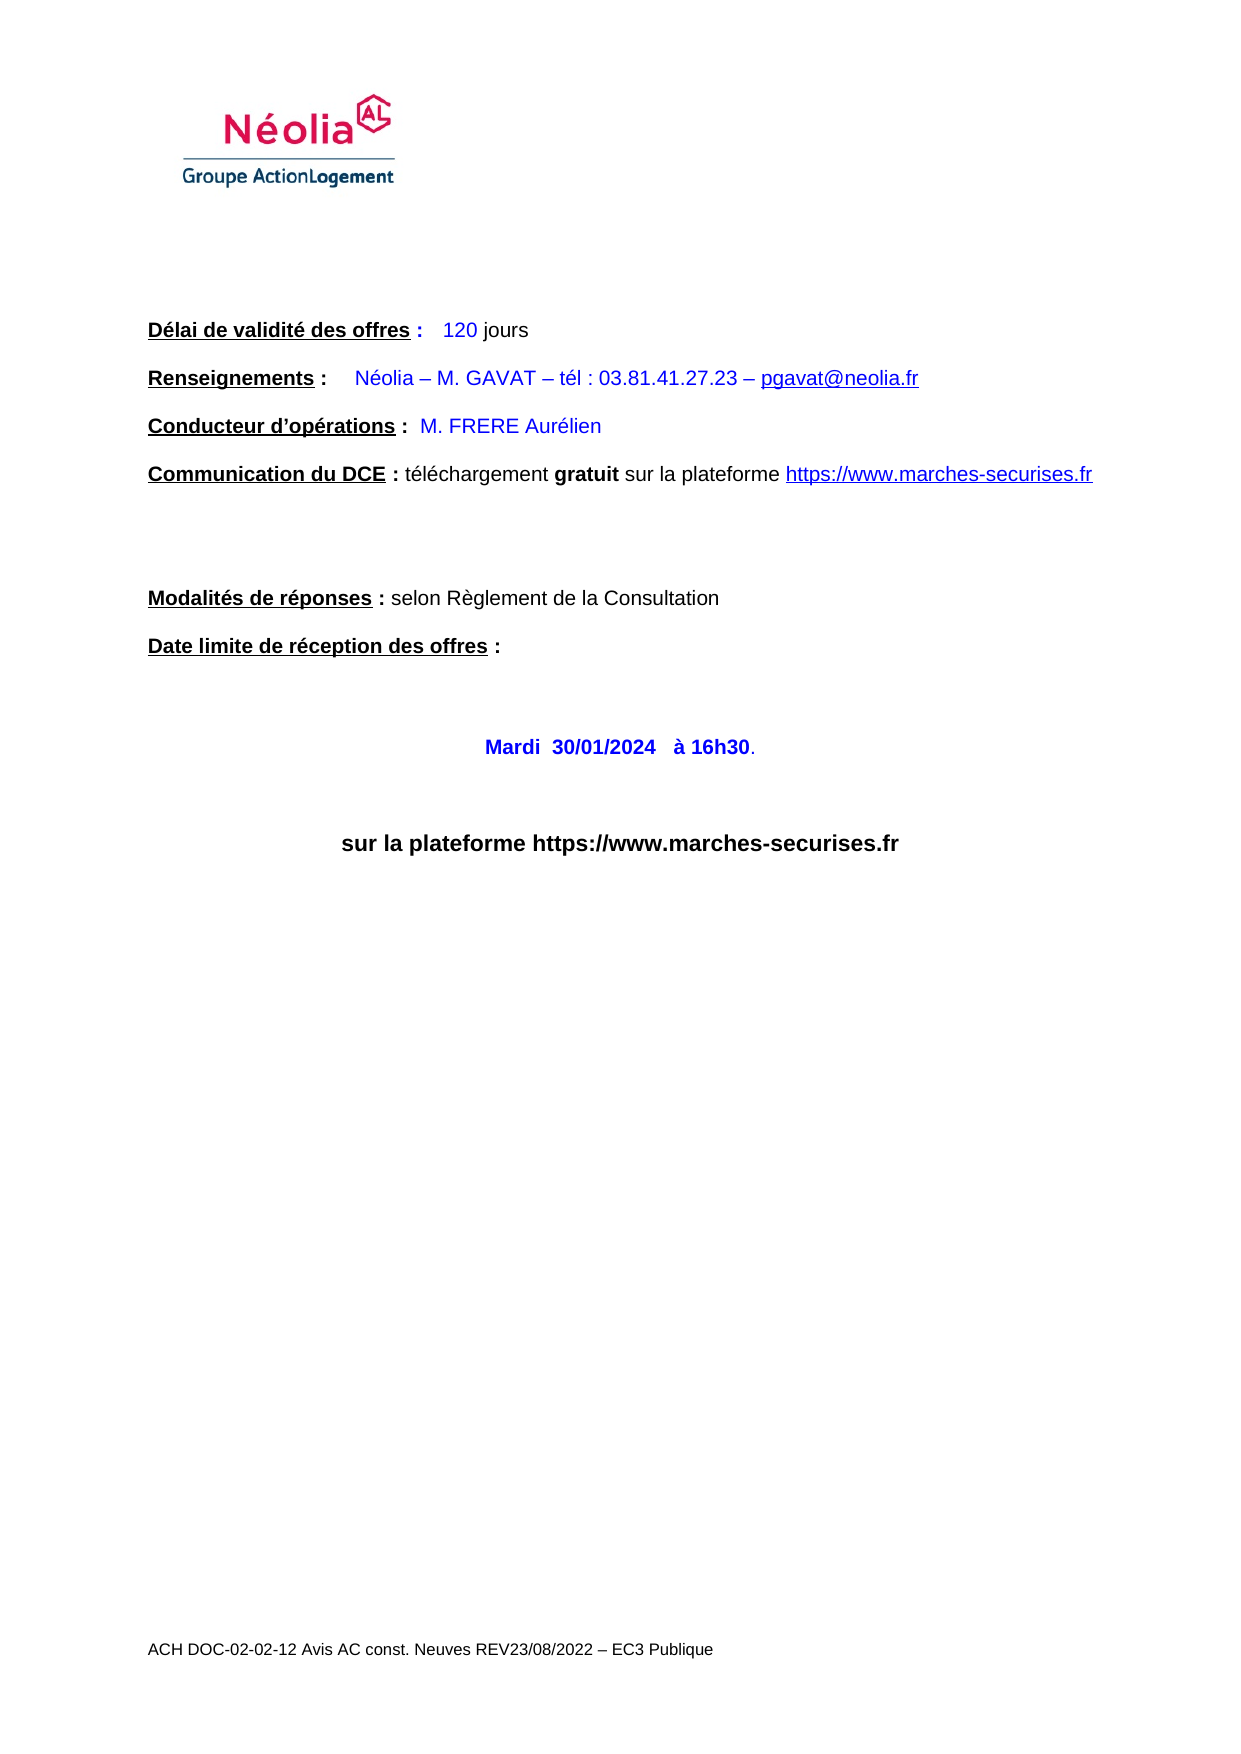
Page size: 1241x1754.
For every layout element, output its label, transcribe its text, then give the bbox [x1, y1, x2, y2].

text Date limite de réception des offres : [148, 634, 1092, 658]
text Conducteur d’opérations : FRERE Aurélien [148, 413, 1092, 437]
text Communication du DCE : téléchargement gratuit sur la plateforme https://www.marches-securises.fr [148, 461, 1092, 514]
text Délai de validité des offres : jours [148, 318, 1092, 342]
text sur la plateforme https://www.marches-securises.fr [148, 830, 1092, 857]
text Modalités de réponses : selon Règlement de la Consultation [148, 586, 1092, 610]
text Mardi 30/01/2024 à 16h30. [148, 734, 1092, 758]
text Renseignements : Néolia – GAVAT – tél : 03.81.41.27.23 – pgavat@neolia.fr [148, 366, 1092, 389]
picture [147, 75, 428, 222]
